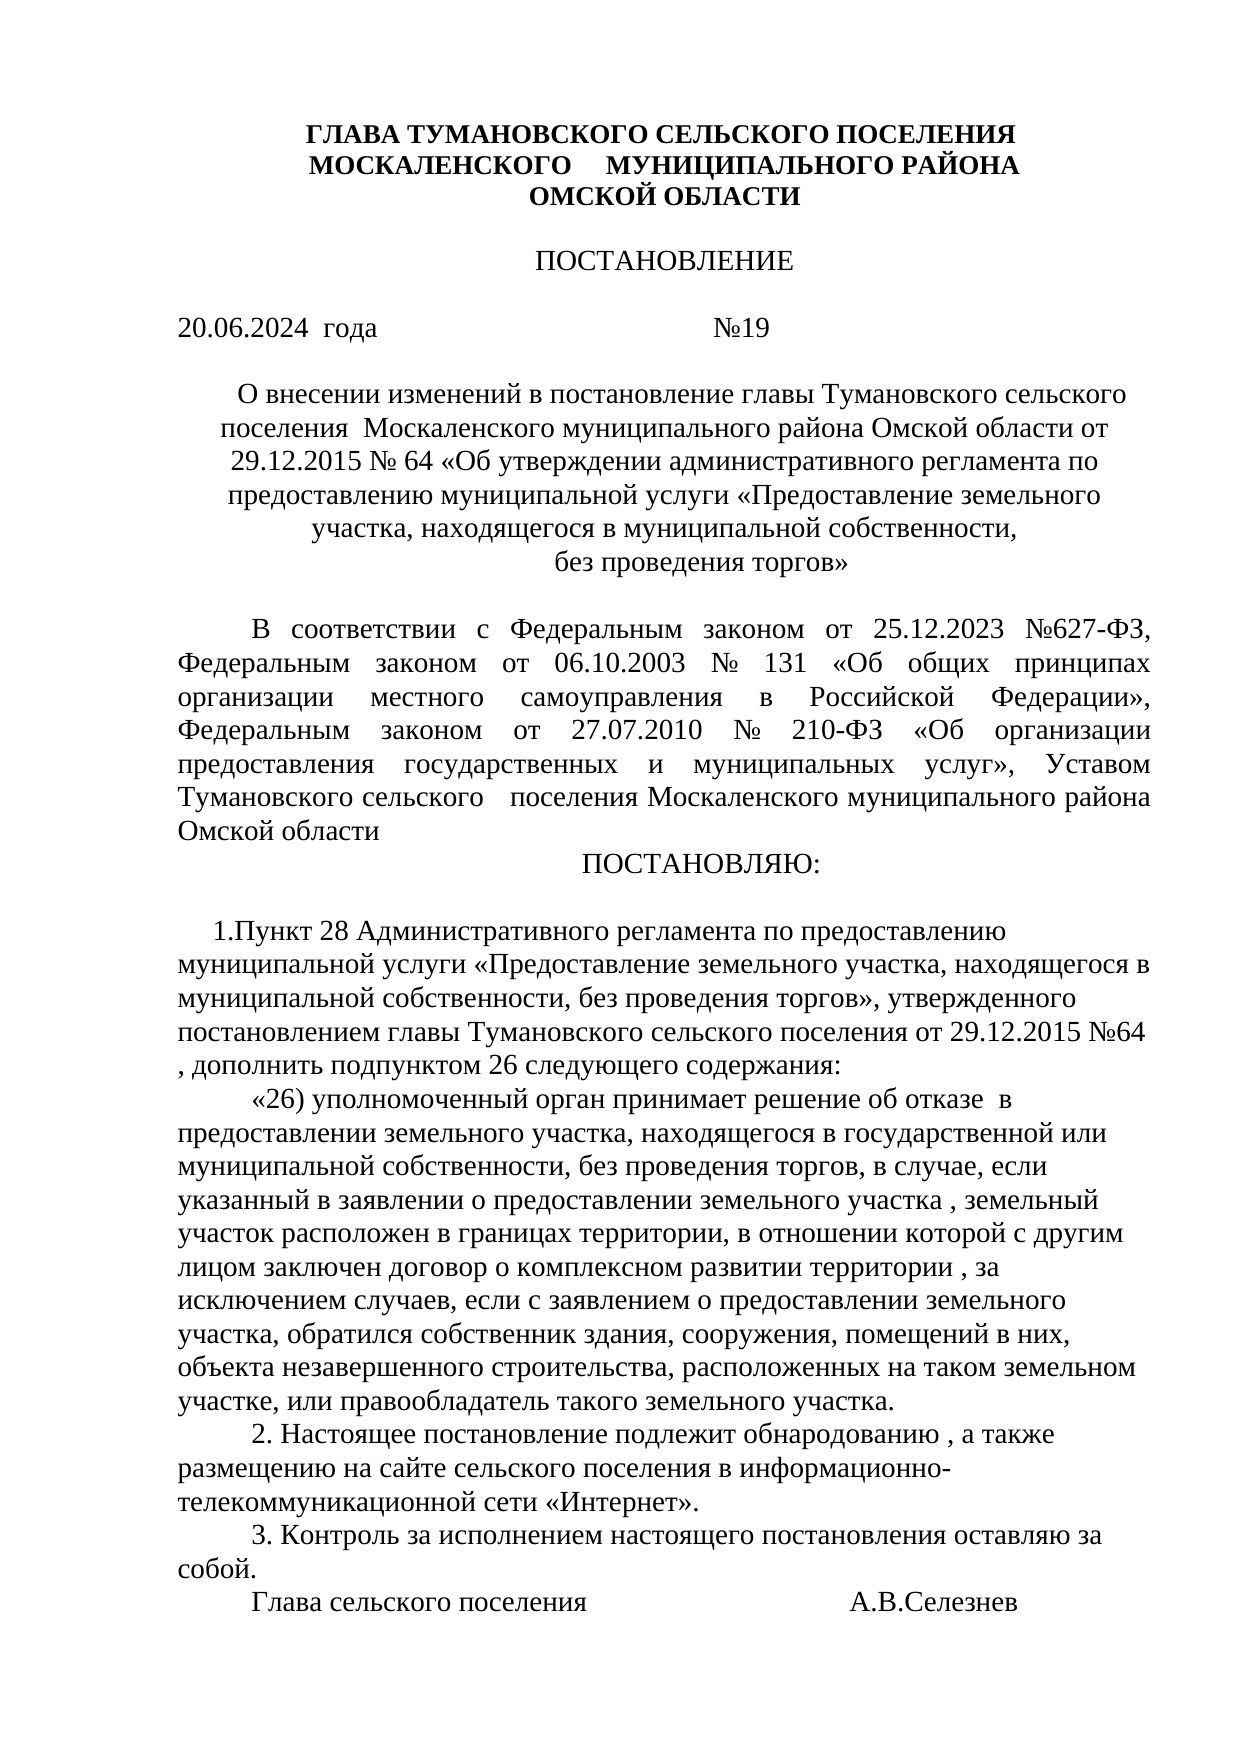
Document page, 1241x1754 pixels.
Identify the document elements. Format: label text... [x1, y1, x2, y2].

text Глава сельского поселения А.В.Селезнев [177, 1584, 1152, 1618]
text ПОСТАНОВЛЕНИЕ [177, 243, 1152, 276]
text без проведения торгов» [177, 544, 1152, 578]
title МОСКАЛЕНСКОГО МУНИЦИПАЛЬНОГО РАЙОНА [177, 149, 1152, 180]
text В соответствии с Федеральным законом от 25.12.2023 №627-ФЗ, Федеральным законом от 06.10.2003 № 131 «Об общих принципах организации местного самоуправления в Российской Федерации», Федеральным законом от 27.07.2010 № 210-ФЗ «Об организации предоставления государственных и муниципальных услуг», Уставом Тумановского сельского поселения Москаленского муниципального района Омской области [177, 612, 1152, 846]
text «26) уполномоченный орган принимает решение об отказе в предоставлении земельного участка, находящегося в государственной или муниципальной собственности, без проведения торгов, в случае, если указанный в заявлении о предоставлении земельного участка , земельный участок расположен в границах территории, в отношении которой с другим лицом заключен договор о комплексном развитии территории , за исключением случаев, если с заявлением о предоставлении земельного участка, обратился собственник здания, сооружения, помещений в них, объекта незавершенного строительства, расположенных на таком земельном участке, или правообладатель такого земельного участка. [177, 1081, 1152, 1417]
text 3. Контроль за исполнением настоящего постановления оставляю за собой. [177, 1517, 1152, 1584]
text 20.06.2024 года №19 [177, 310, 1152, 343]
title ОМСКОЙ ОБЛАСТИ [177, 180, 1152, 212]
text ПОСТАНОВЛЯЮ: [177, 846, 1152, 880]
text О внесении изменений в постановление главы Тумановского сельского поселения Москаленского муниципального района Омской области от 29.12.2015 № 64 «Об утверждении административного регламента по предоставлению муниципальной услуги «Предоставление земельного участка, находящегося в муниципальной собственности, [177, 377, 1152, 544]
title ГЛАВА ТУМАНОВСКОГО СЕЛЬСКОГО ПОСЕЛЕНИЯ [177, 118, 1152, 149]
text 1.Пункт 28 Административного регламента по предоставлению муниципальной услуги «Предоставление земельного участка, находящегося в муниципальной собственности, без проведения торгов», утвержденного постановлением главы Тумановского сельского поселения от 29.12.2015 №64 , дополнить подпунктом 26 следующего содержания: [177, 913, 1152, 1081]
text 2. Настоящее постановление подлежит обнародованию , а также размещению на сайте сельского поселения в информационно-телекоммуникационной сети «Интернет». [177, 1417, 1152, 1517]
